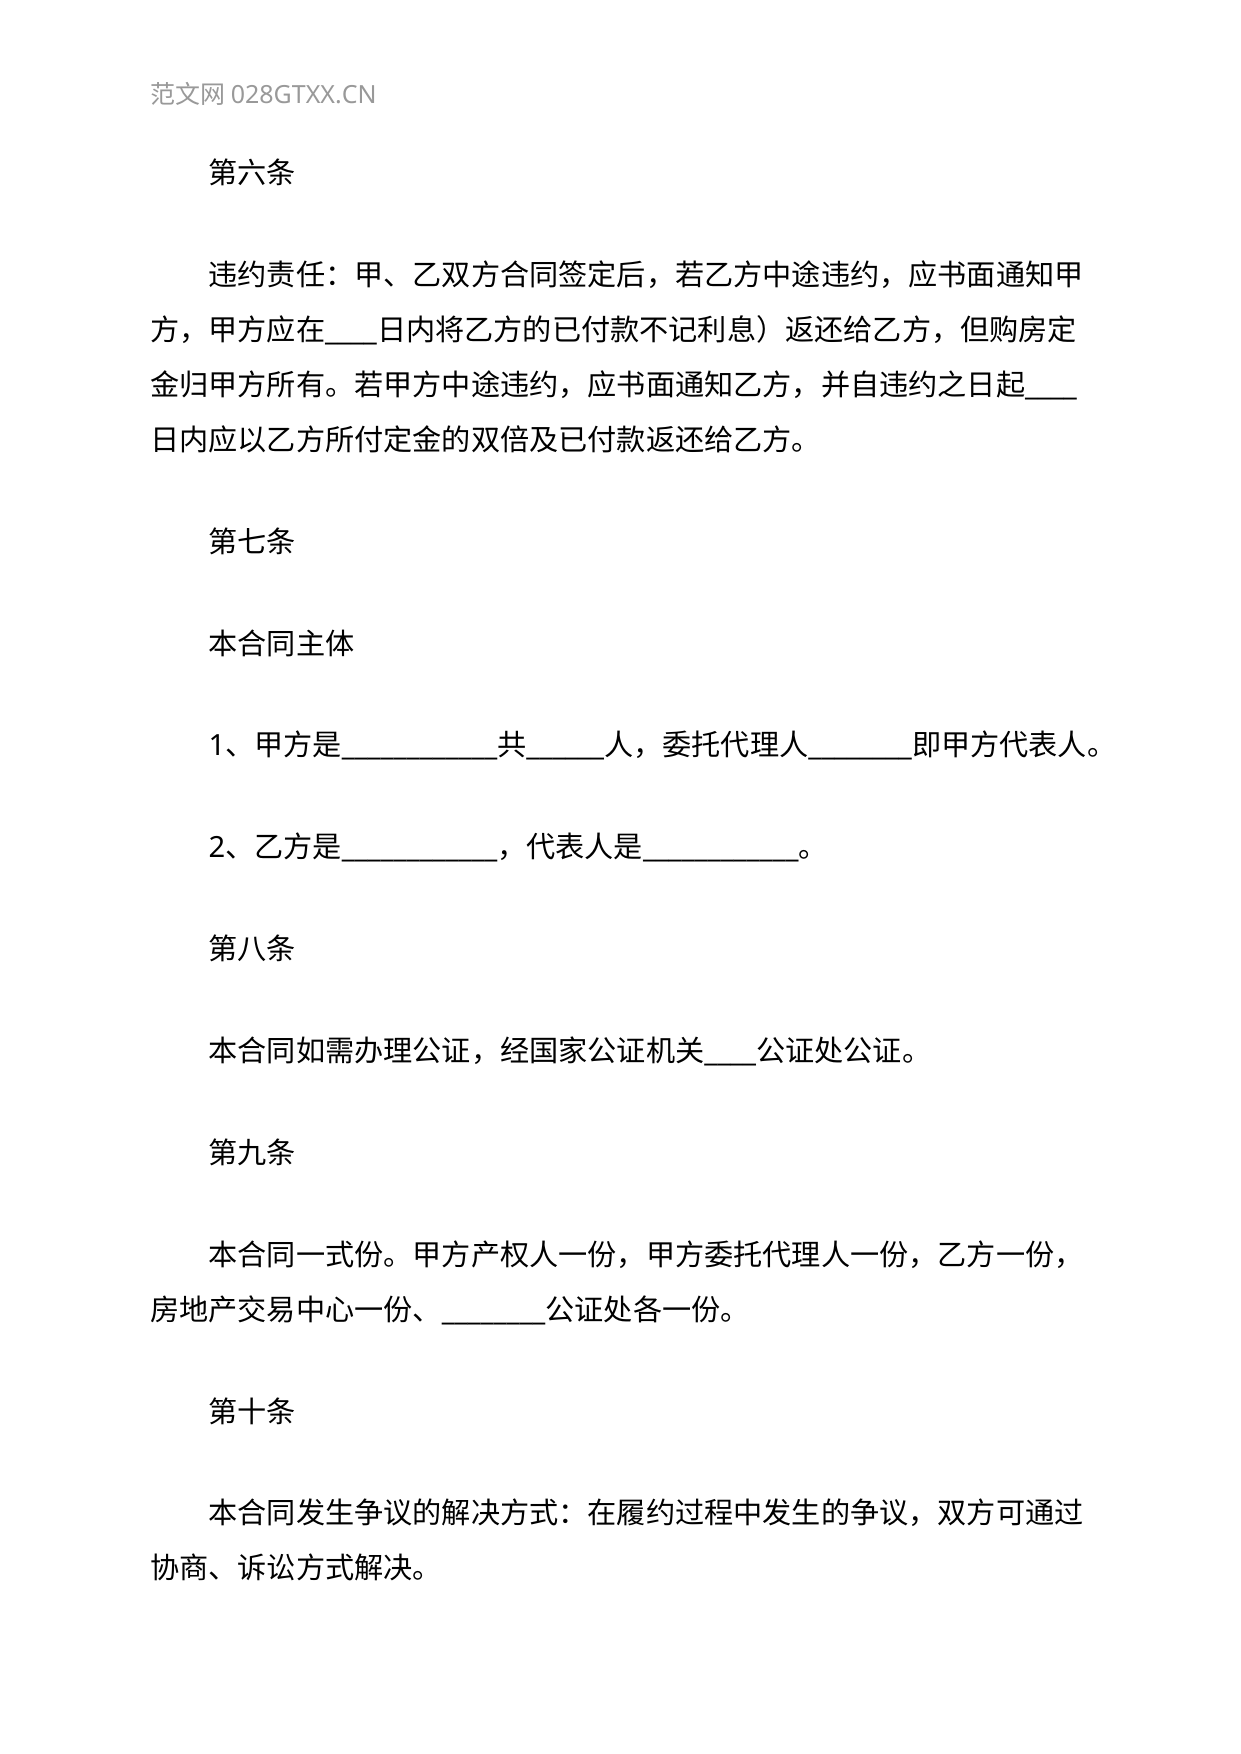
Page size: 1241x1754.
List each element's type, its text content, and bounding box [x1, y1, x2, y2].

text 本合同主体 [150, 620, 1090, 662]
text 第六条 [150, 150, 1090, 192]
text 本合同发生争议的解决方式：在履约过程中发生的争议，双方可通过协商、诉讼方式解决。 [150, 1490, 1090, 1587]
text 第八条 [150, 926, 1090, 968]
text 第七条 [150, 518, 1090, 561]
text 违约责任：甲、乙双方合同签定后，若乙方中途违约，应书面通知甲方，甲方应在____日内将乙方的已付款不记利息）返还给乙方，但购房定金归甲方所有。若甲方中途违约，应书面通知乙方，并自违约之日起____日内应以乙方所付定金的双倍及已付款返还给乙方。 [150, 252, 1090, 459]
text 第十条 [150, 1388, 1090, 1431]
text 1、甲方是____________共______人，委托代理人________即甲方代表人。 [150, 722, 1090, 764]
text 本合同如需办理公证，经国家公证机关____公证处公证。 [150, 1028, 1090, 1070]
text 2、乙方是____________，代表人是____________。 [150, 824, 1090, 866]
text 本合同一式份。甲方产权人一份，甲方委托代理人一份，乙方一份，房地产交易中心一份、________公证处各一份。 [150, 1231, 1090, 1329]
text 第九条 [150, 1130, 1090, 1172]
